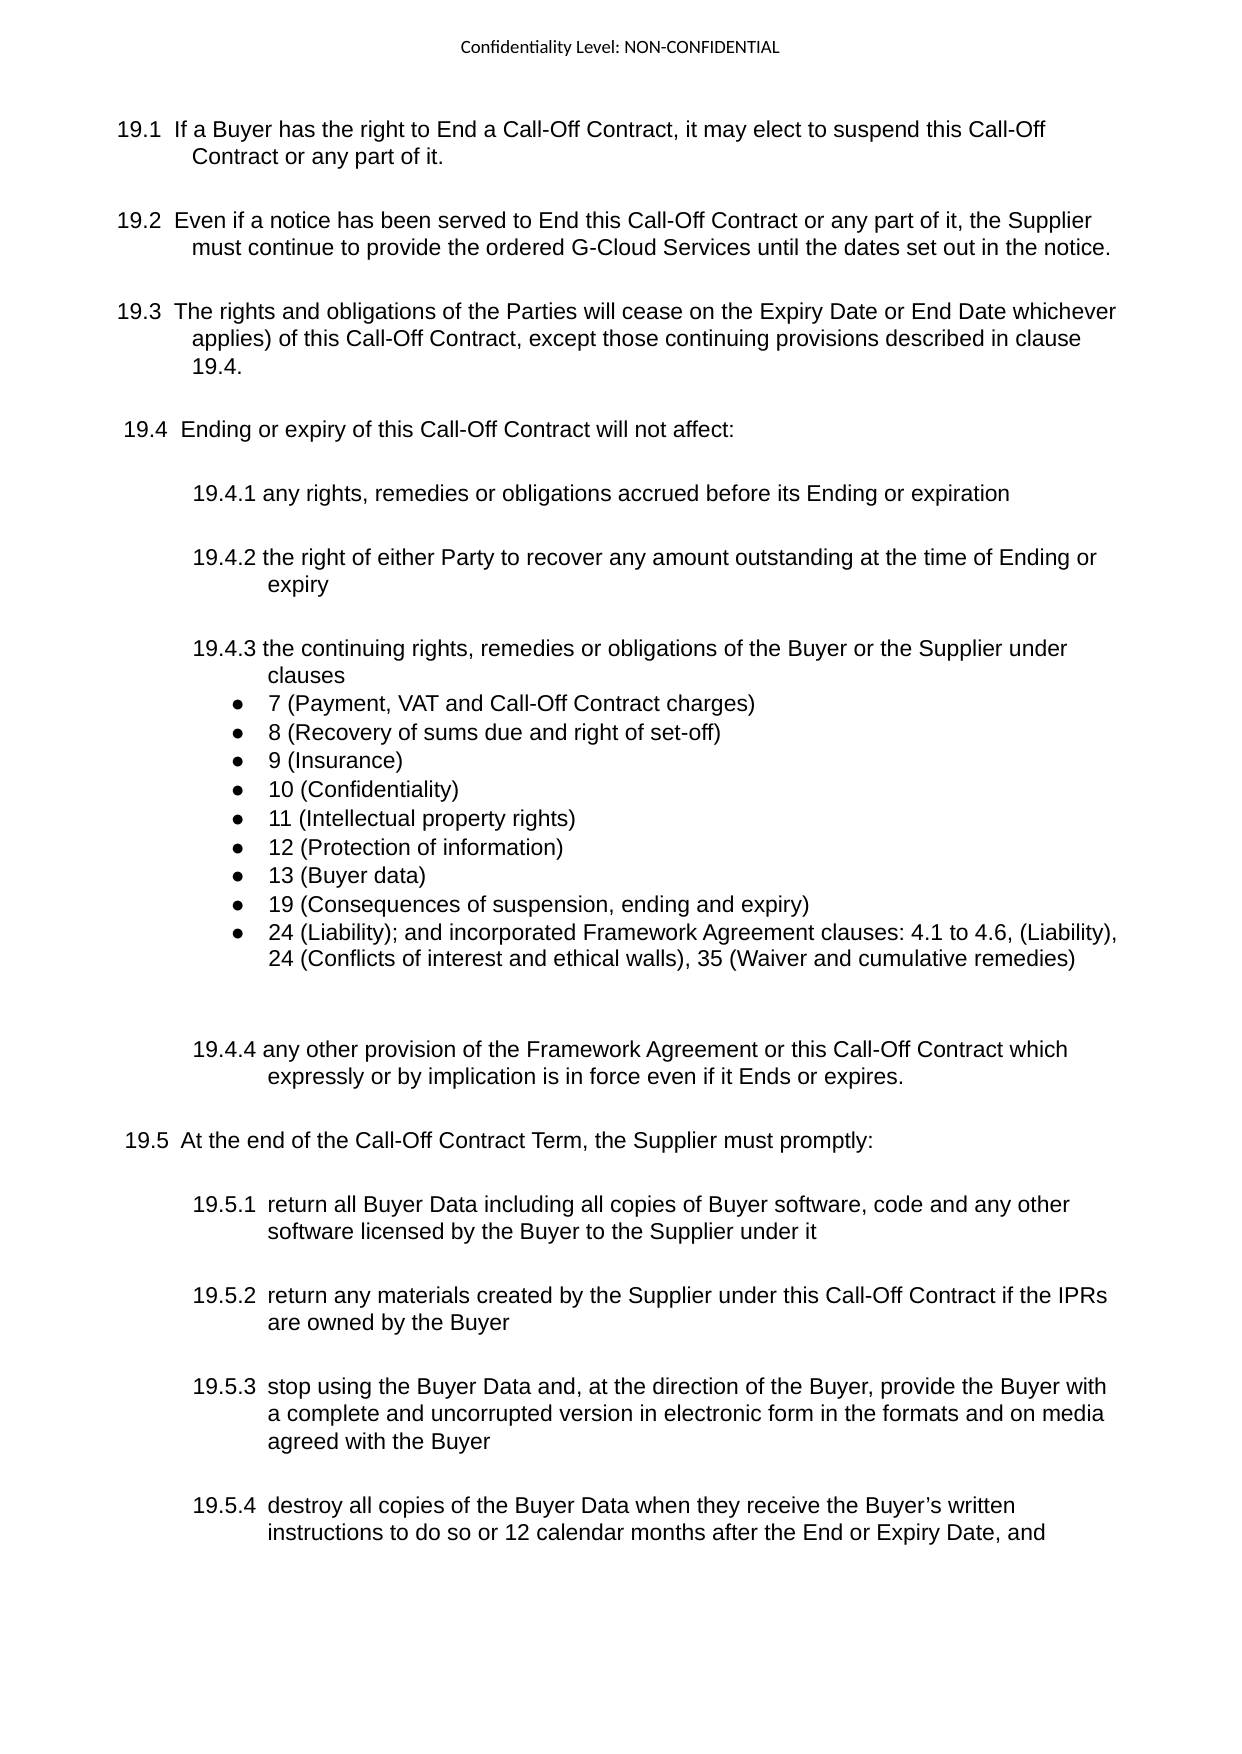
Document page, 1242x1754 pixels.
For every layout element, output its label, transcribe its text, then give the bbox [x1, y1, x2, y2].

list 7 (Payment, VAT and Call-Off Contract charges) [231, 690, 1121, 716]
text 19.4.1 any rights, remedies or obligations accrued before its Ending or expiration [192, 480, 1121, 506]
list 13 (Buyer data) [231, 862, 1121, 889]
text 19.2 Even if a notice has been served to End this Call-Off Contract or any part of it, the Supplier must continue to provide the ordered G-Cloud Services until the dates set out in the notice. [117, 207, 1121, 260]
text 19.4 Ending or expiry of this Call-Off Contract will not affect: [0, 416, 1122, 443]
list stop using the Buyer Data and, at the direction of the Buyer, provide the Buyer with a complete and uncorrupted version in electronic form in the formats and on media agreed with the Buyer [192, 1373, 1121, 1454]
list 24 (Liability); and incorporated Framework Agreement clauses: 4.1 to 4.6, (Liability), 24 (Conflicts of interest and ethical walls), 35 (Waiver and cumulative remedies) [231, 919, 1121, 972]
text 19.4.4 any other provision of the Framework Agreement or this Call-Off Contract which expressly or by implication is in force even if it Ends or expires. [192, 1036, 1121, 1089]
list 12 (Protection of information) [231, 833, 1121, 860]
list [192, 1492, 1121, 1545]
list 19 (Consequences of suspension, ending and expiry) [231, 891, 1121, 917]
list return any materials created by the Supplier under this Call-Off Contract if the IPRs are owned by the Buyer [192, 1282, 1121, 1336]
list 9 (Insurance) [231, 747, 1121, 774]
list 10 (Confidentiality) [231, 776, 1121, 802]
list 11 (Intellectual property rights) [231, 805, 1121, 831]
text 19.3 The rights and obligations of the Parties will cease on the Expiry Date or End Date whichever applies) of this Call-Off Contract, except those continuing provisions described in clause 19.4. [117, 298, 1121, 379]
text 19.4.2 the right of either Party to recover any amount outstanding at the time of Ending or expiry [192, 544, 1121, 598]
text 19.1 If a Buyer has the right to End a Call-Off Contract, it may elect to suspend this Call-Off Contract or any part of it. [117, 116, 1121, 169]
text 19.4.3 the continuing rights, remedies or obligations of the Buyer or the Supplier under clauses [192, 635, 1121, 689]
list return all Buyer Data including all copies of Buyer software, code and any other software licensed by the Buyer to the Supplier under it [192, 1191, 1121, 1244]
text 19.5 At the end of the Call-Off Contract Term, the Supplier must promptly: [0, 1127, 1122, 1153]
list 8 (Recovery of sums due and right of set-off) [231, 718, 1121, 745]
